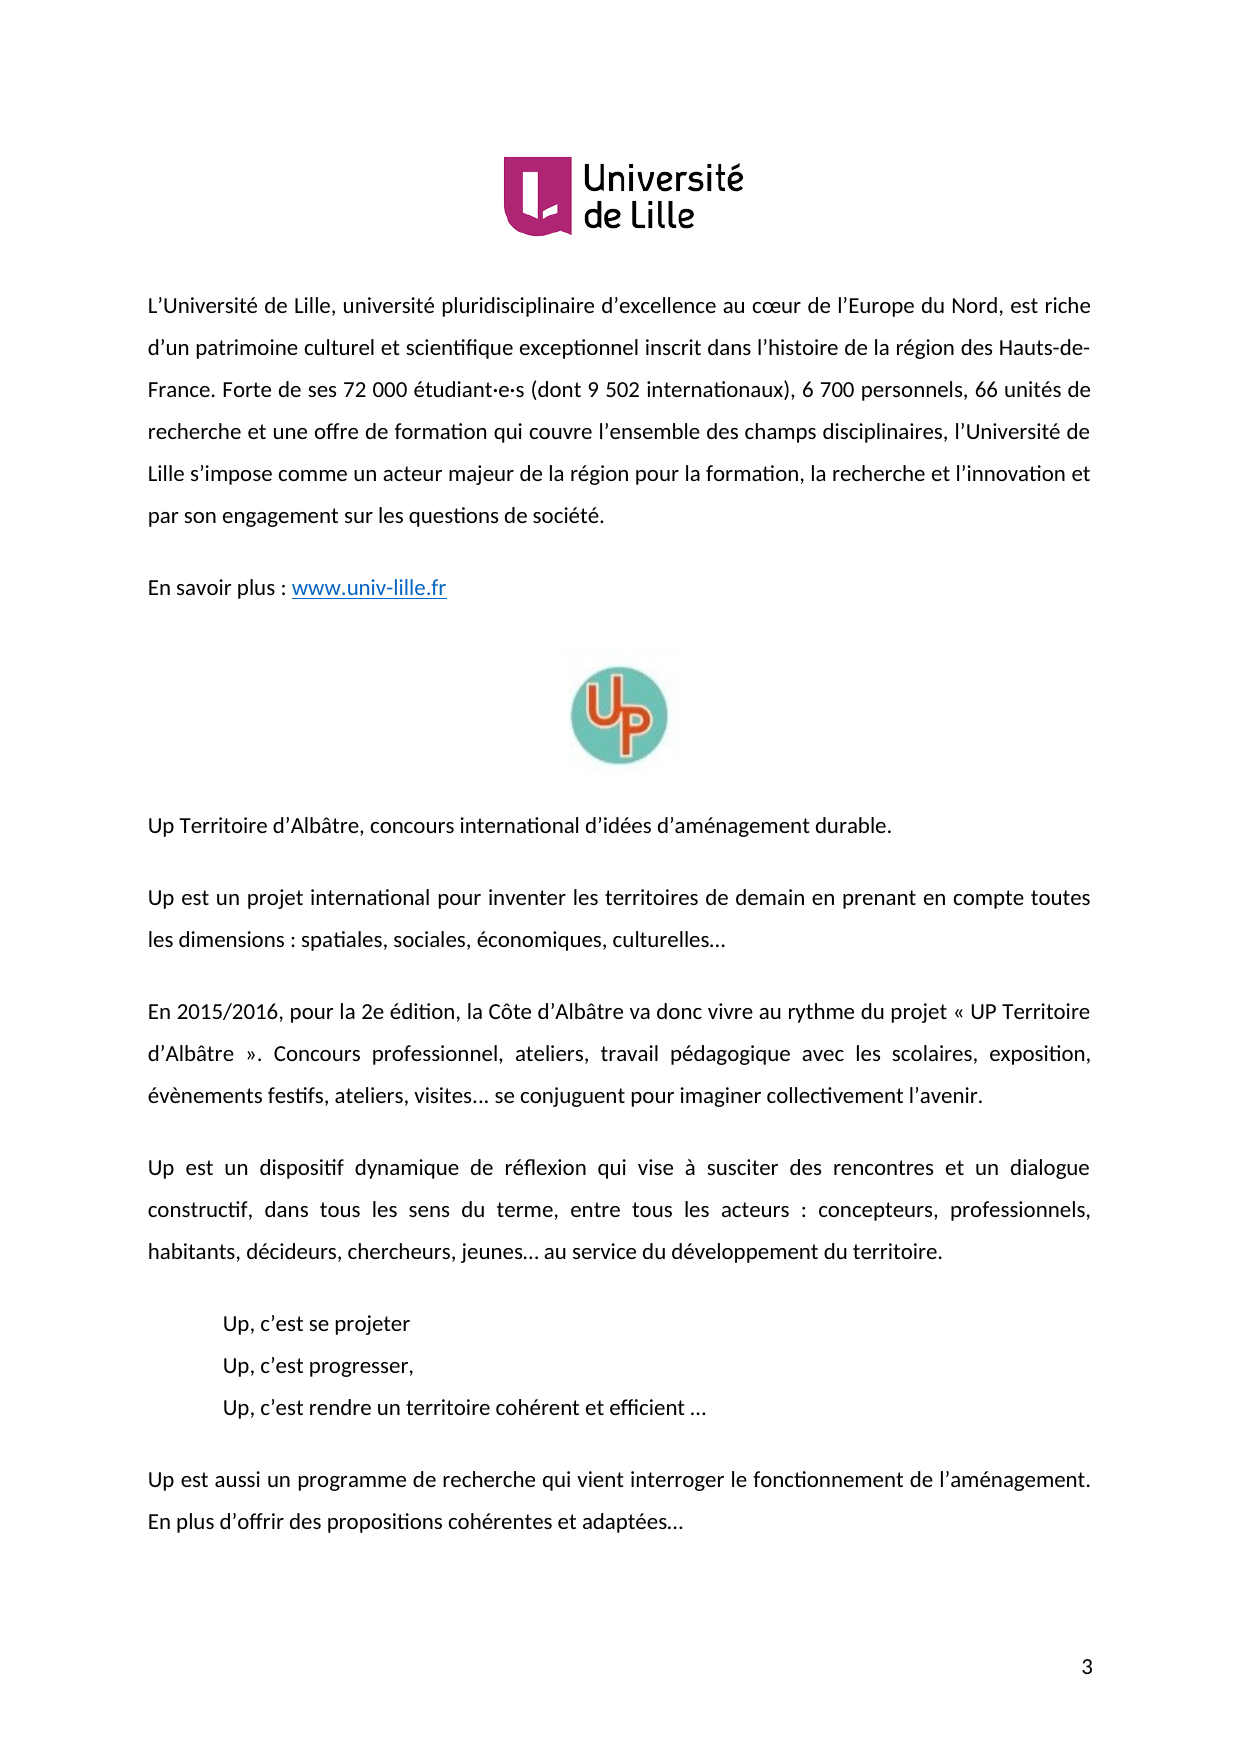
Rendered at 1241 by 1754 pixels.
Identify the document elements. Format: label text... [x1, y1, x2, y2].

list Up, c’est se projeter [223, 1309, 1093, 1337]
text Up Territoire d’Albâtre, concours international d’idées d’aménagement durable. [148, 811, 1093, 839]
text Up est un dispositif dynamique de réflexion qui vise à susciter des rencontres et un dialogue constructif, dans tous les sens du terme, entre tous les acteurs : concepteurs, professionnels, habitants, décideurs, chercheurs, jeunes… au service du développement du territoire. [148, 1153, 1093, 1265]
text En 2015/2016, pour la 2e édition, la Côte d’Albâtre va donc vivre au rythme du projet « UP Territoire d’Albâtre ». Concours professionnel, ateliers, travail pédagogique avec les scolaires, exposition, évènements festifs, ateliers, visites... se conjuguent pour imaginer collectivement l’avenir. [148, 997, 1093, 1109]
text L’Université de Lille, université pluridisciplinaire d’excellence au cœur de l’Europe du Nord, est riche d’un patrimoine culturel et scientifique exceptionnel inscrit dans l’histoire de la région des Hauts-de-France. Forte de ses 72 000 étudiant·e·s (dont 9 502 internationaux), 6 700 personnels, 66 unités de recherche et une offre de formation qui couvre l’ensemble des champs disciplinaires, l’Université de Lille s’impose comme un acteur majeur de la région pour la formation, la recherche et l’innovation et par son engagement sur les questions de société. [148, 292, 1093, 529]
list Up, c’est progresser, [223, 1351, 1093, 1379]
picture [490, 149, 750, 245]
list Up, c’est rendre un territoire cohérent et efficient … [223, 1393, 1093, 1421]
text En savoir plus : www.univ-lille.fr [148, 573, 1093, 601]
text Up est aussi un programme de recherche qui vient interroger le fonctionnement de l’aménagement. En plus d’offrir des propositions cohérentes et adaptées… [148, 1465, 1093, 1535]
text Up est un projet international pour inventer les territoires de demain en prenant en compte toutes les dimensions : spatiales, sociales, économiques, culturelles… [148, 883, 1093, 953]
picture [556, 647, 685, 778]
